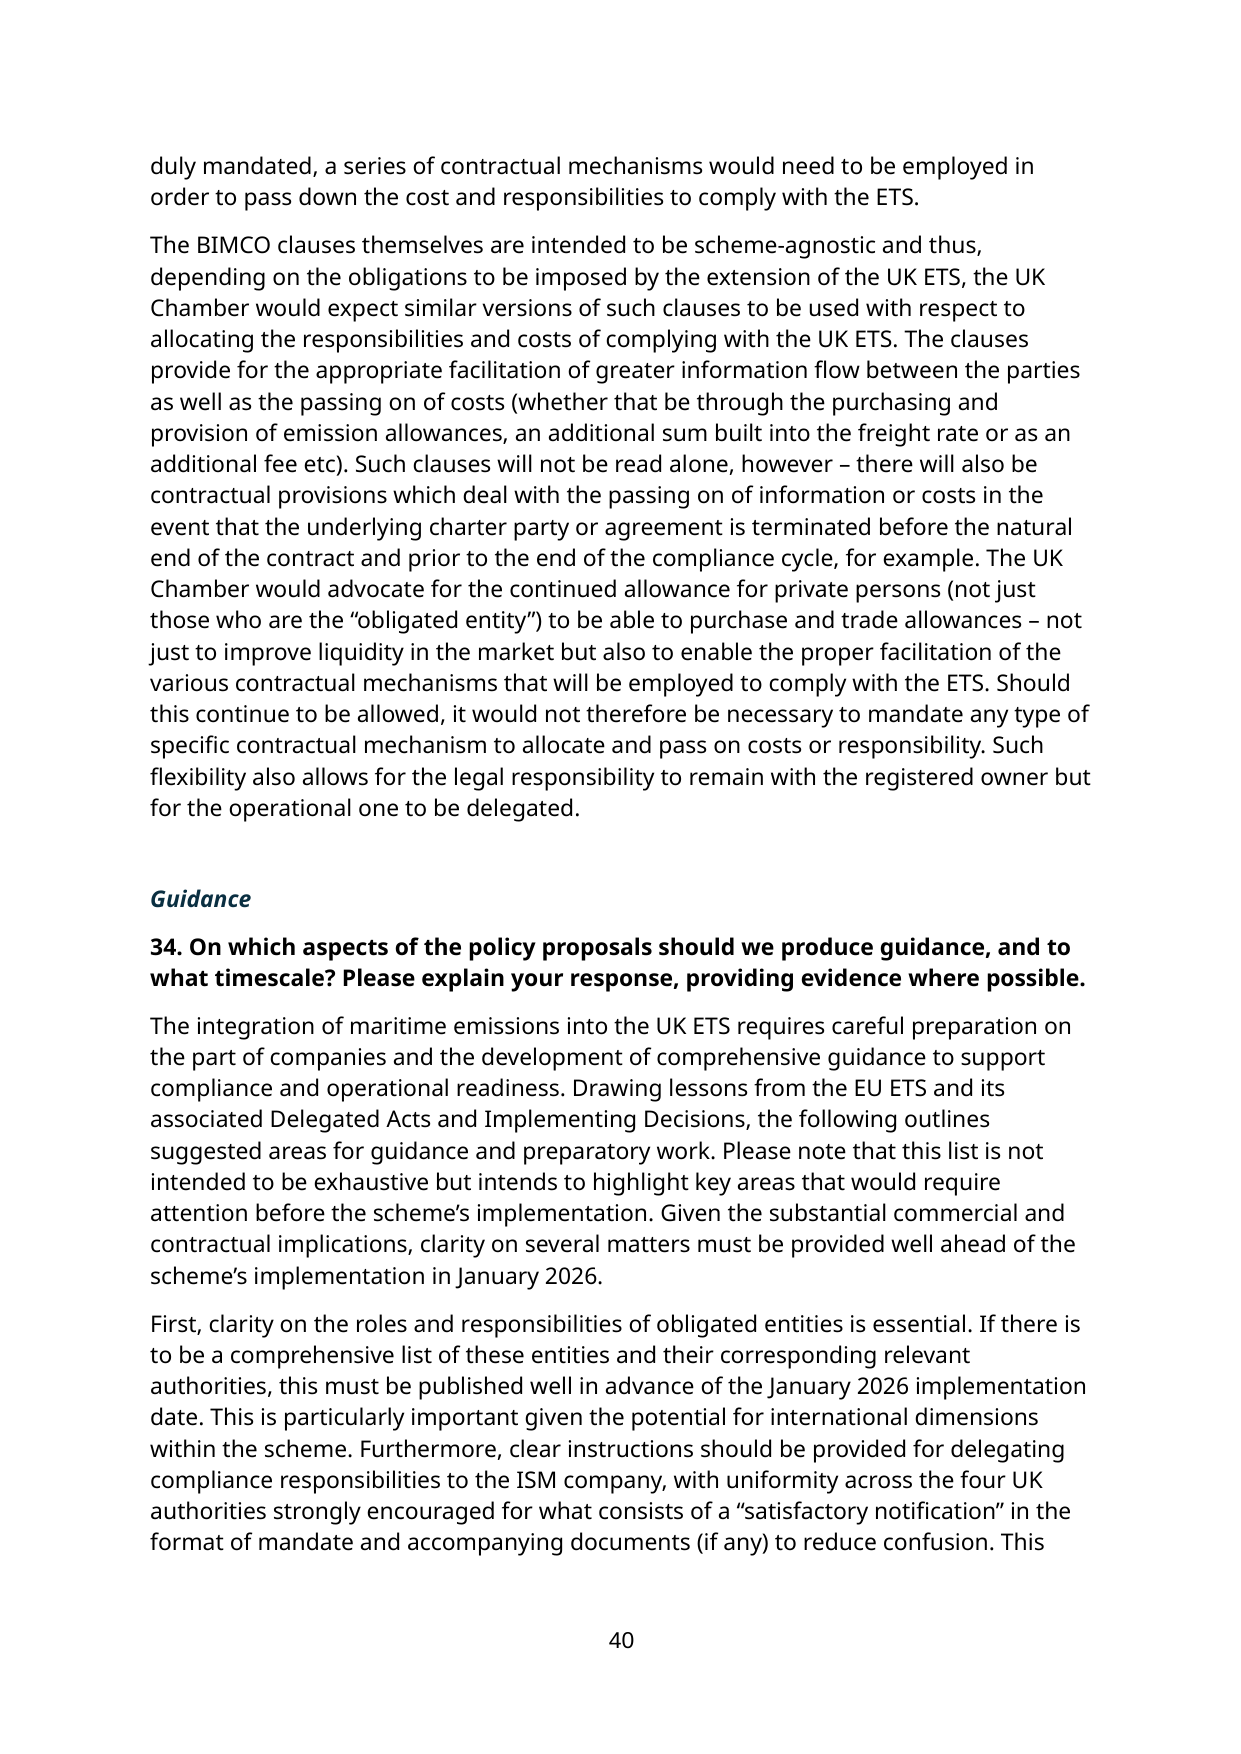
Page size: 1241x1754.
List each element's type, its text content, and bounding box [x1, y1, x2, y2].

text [150, 1308, 1093, 1558]
text The integration of maritime emissions into the UK ETS requires careful preparation on the part of companies and the development of comprehensive guidance to support compliance and operational readiness. Drawing lessons from the EU ETS and its associated Delegated Acts and Implementing Decisions, the following outlines suggested areas for guidance and preparatory work. Please note that this list is not intended to be exhaustive but intends to highlight key areas that would require attention before the scheme’s implementation. Given the substantial commercial and contractual implications, clarity on several matters must be provided well ahead of the scheme’s implementation in January 2026. [150, 1010, 1093, 1291]
text The BIMCO clauses themselves are intended to be scheme-agnostic and thus, depending on the obligations to be imposed by the extension of the UK ETS, the UK Chamber would expect similar versions of such clauses to be used with respect to allocating the responsibilities and costs of complying with the UK ETS. The clauses provide for the appropriate facilitation of greater information flow between the parties as well as the passing on of costs (whether that be through the purchasing and provision of emission allowances, an additional sum built into the freight rate or as an additional fee etc). Such clauses will not be read alone, however – there will also be contractual provisions which deal with the passing on of information or costs in the event that the underlying charter party or agreement is terminated before the natural end of the contract and prior to the end of the compliance cycle, for example. The UK Chamber would advocate for the continued allowance for private persons (not just those who are the “obligated entity”) to be able to purchase and trade allowances – not just to improve liquidity in the market but also to enable the proper facilitation of the various contractual mechanisms that will be employed to comply with the ETS. Should this continue to be allowed, it would not therefore be necessary to mandate any type of specific contractual mechanism to allocate and pass on costs or responsibility. Such flexibility also allows for the legal responsibility to remain with the registered owner but for the operational one to be delegated. [150, 229, 1093, 823]
text Guidance [150, 883, 1093, 914]
text 34. On which aspects of the policy proposals should we produce guidance, and to what timescale? Please explain your response, providing evidence where possible. [150, 931, 1093, 993]
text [150, 150, 1093, 212]
